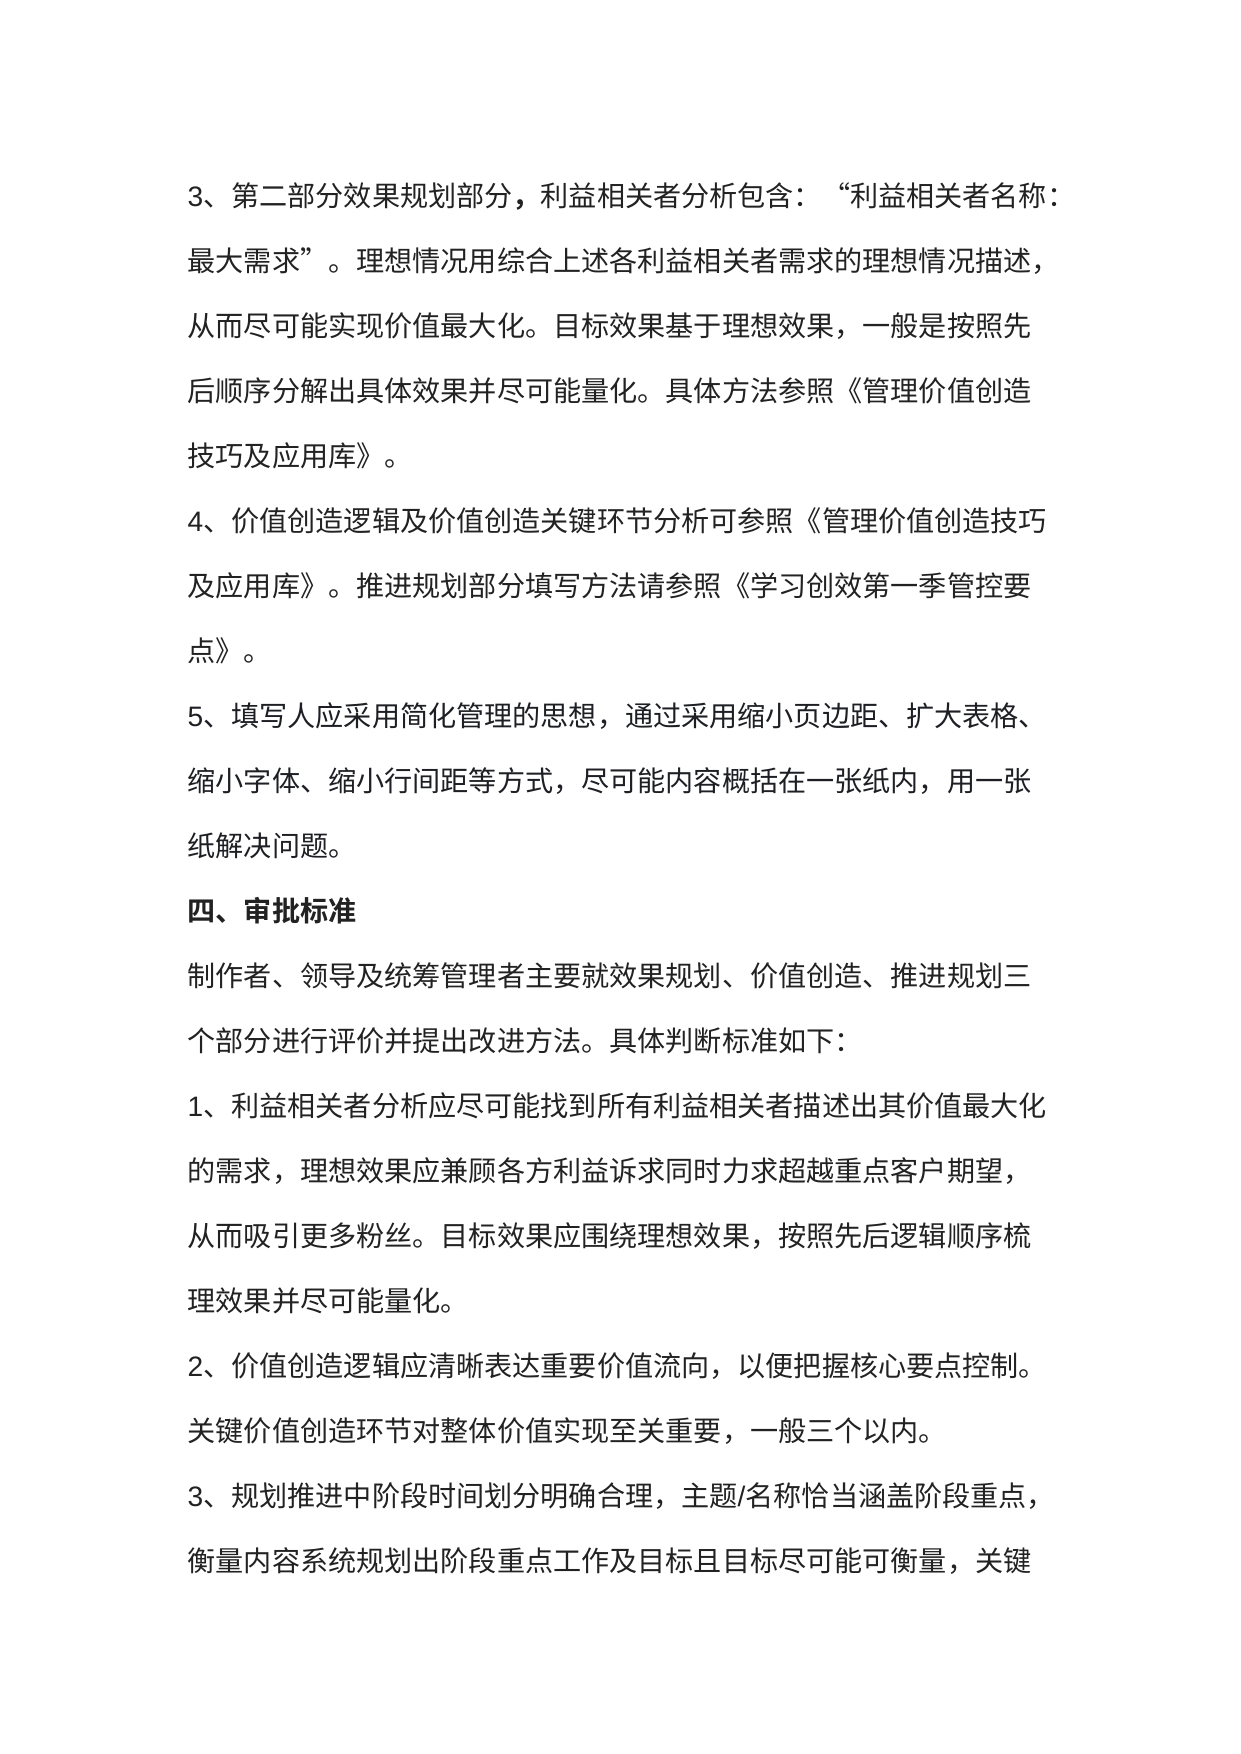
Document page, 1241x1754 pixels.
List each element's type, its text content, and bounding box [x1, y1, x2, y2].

text 四、审批标准 [187, 877, 1053, 942]
text 3、第二部分效果规划部分，利益相关者分析包含：“利益相关者名称：最大需求”。理想情况用综合上述各利益相关者需求的理想情况描述，从而尽可能实现价值最大化。目标效果基于理想效果，一般是按照先后顺序分解出具体效果并尽可能量化。具体方法参照《管理价值创造技巧及应用库》。 [187, 162, 1053, 487]
text 2、价值创造逻辑应清晰表达重要价值流向，以便把握核心要点控制。关键价值创造环节对整体价值实现至关重要，一般三个以内。 [187, 1332, 1053, 1462]
text 5、填写人应采用简化管理的思想，通过采用缩小页边距、扩大表格、缩小字体、缩小行间距等方式，尽可能内容概括在一张纸内，用一张纸解决问题。 [187, 682, 1053, 877]
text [187, 1462, 1053, 1592]
text 4、价值创造逻辑及价值创造关键环节分析可参照《管理价值创造技巧及应用库》。推进规划部分填写方法请参照《学习创效第一季管控要点》。 [187, 487, 1053, 682]
text 制作者、领导及统筹管理者主要就效果规划、价值创造、推进规划三个部分进行评价并提出改进方法。具体判断标准如下： [187, 942, 1053, 1072]
text 1、利益相关者分析应尽可能找到所有利益相关者描述出其价值最大化的需求，理想效果应兼顾各方利益诉求同时力求超越重点客户期望，从而吸引更多粉丝。目标效果应围绕理想效果，按照先后逻辑顺序梳理效果并尽可能量化。 [187, 1072, 1053, 1332]
